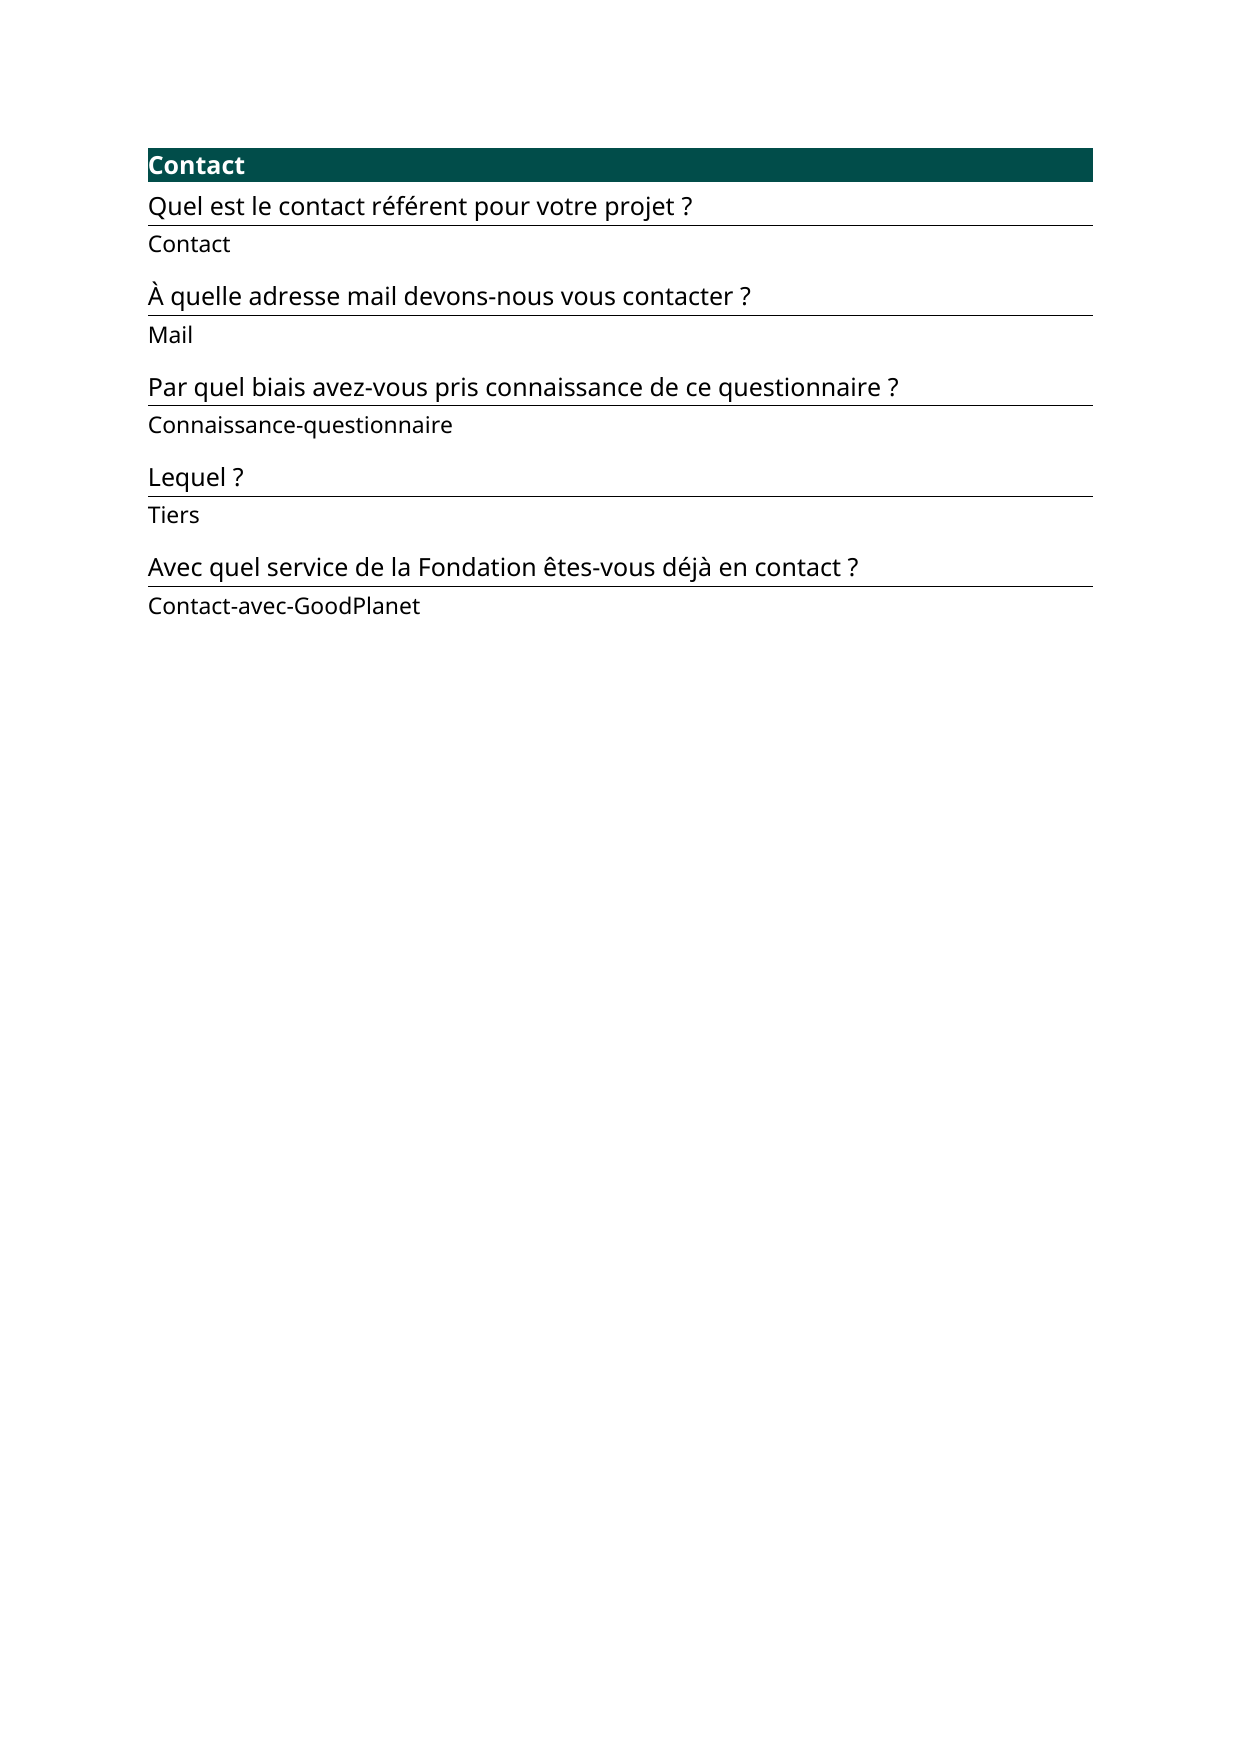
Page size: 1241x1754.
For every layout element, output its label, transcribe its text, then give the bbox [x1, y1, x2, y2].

subtitle Avec quel service de la Fondation êtes-vous déjà en contact ? [148, 550, 1093, 586]
subtitle Lequel ? [148, 459, 1093, 496]
subtitle Contact [148, 148, 1093, 182]
subtitle À quelle adresse mail devons-nous vous contacter ? [148, 279, 1093, 315]
subtitle Quel est le contact référent pour votre projet ? [148, 188, 1093, 225]
subtitle Par quel biais avez-vous pris connaissance de ce questionnaire ? [148, 369, 1093, 405]
